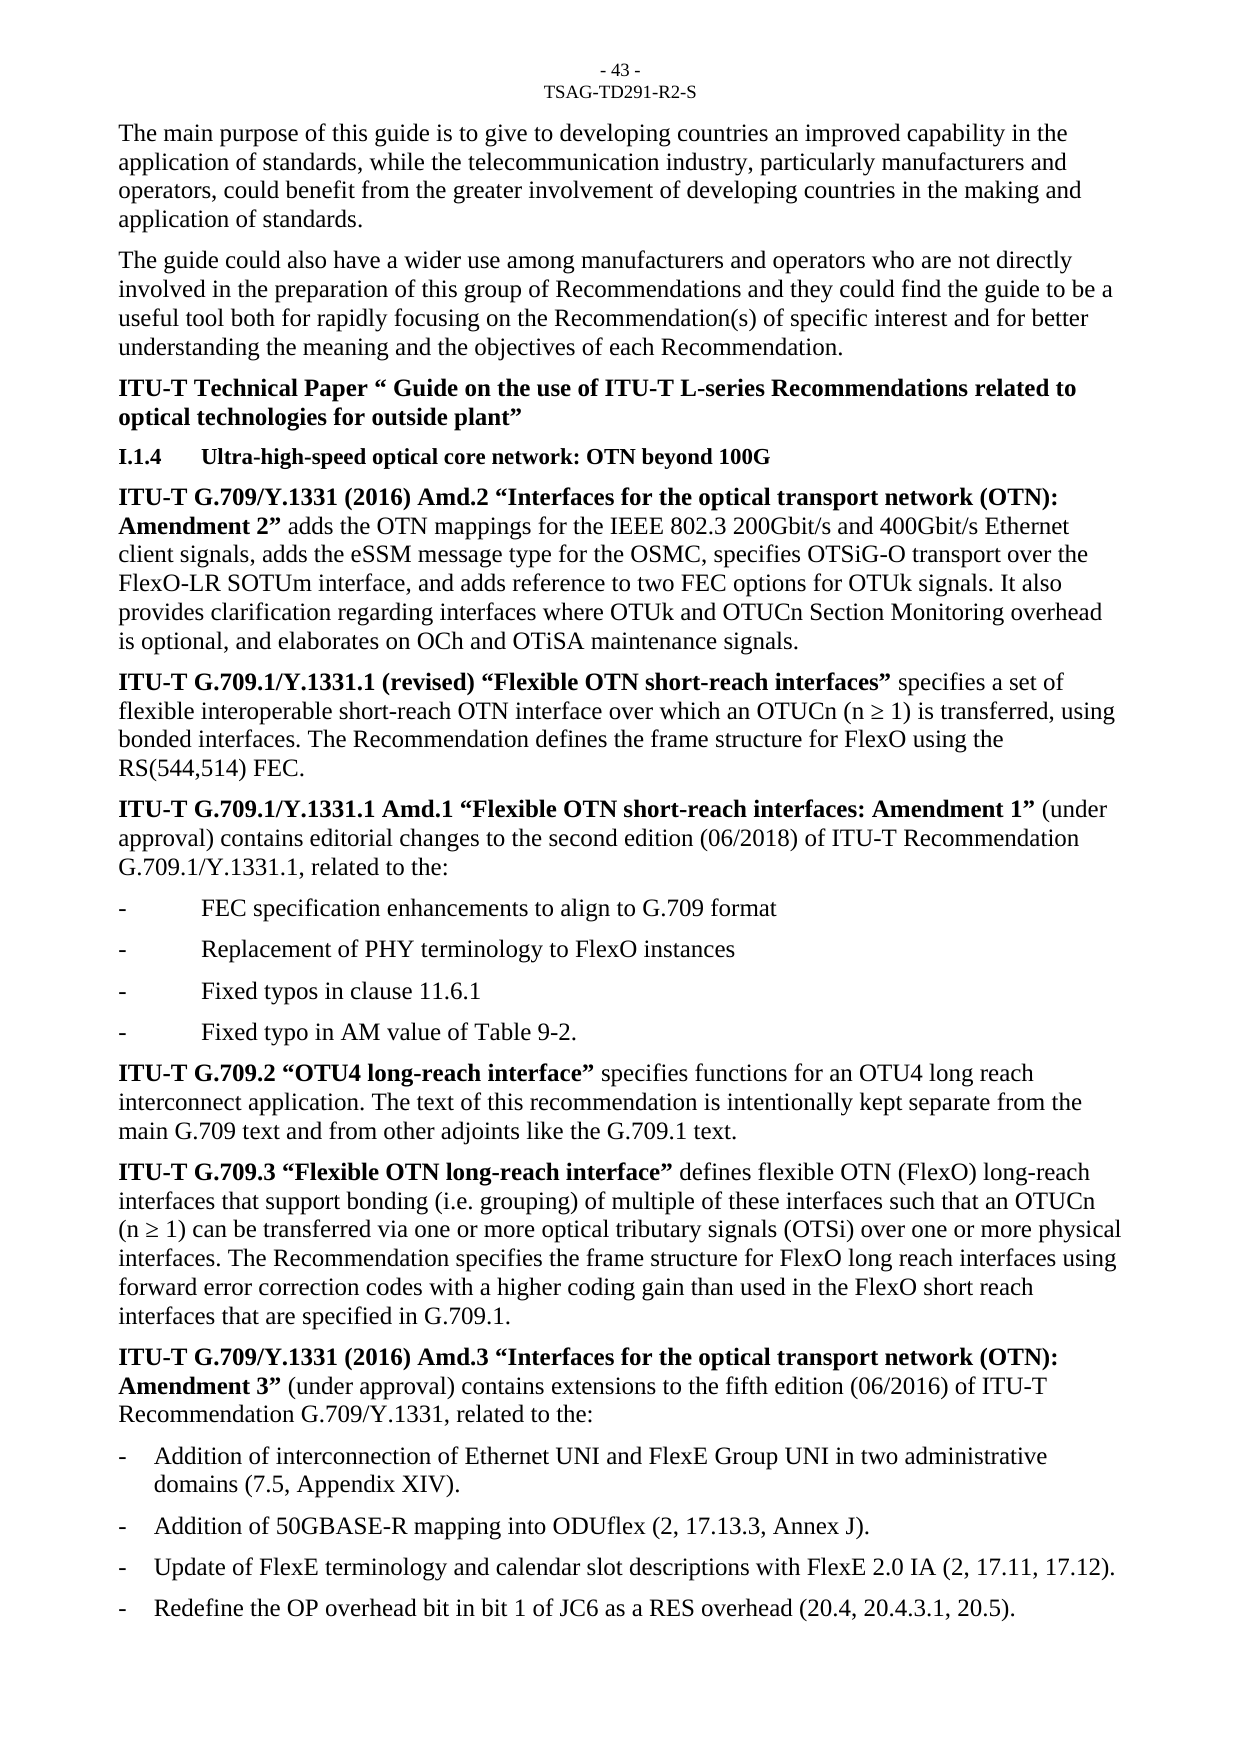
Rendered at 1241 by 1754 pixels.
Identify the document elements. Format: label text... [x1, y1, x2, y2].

text - FEC specification enhancements to align to G.709 format [118, 893, 1122, 922]
list Addition of 50GBASE-R mapping into ODUflex (2, 17.13.3, Annex J). [118, 1511, 1122, 1539]
text ITU-T G.709.1/Y.1331.1 (revised) “Flexible OTN short-reach interfaces” specifies a set of flexible interoperable short-reach OTN interface over which an OTUCn (n ≥ 1) is transferred, using bonded interfaces. The Recommendation defines the frame structure for FlexO using the RS(544,514) FEC. [118, 667, 1122, 782]
text The guide could also have a wider use among manufacturers and operators who are not directly involved in the preparation of this group of Recommendations and they could find the guide to be a useful tool both for rapidly focusing on the Recommendation(s) of specific interest and for better understanding the meaning and the objectives of each Recommendation. [118, 246, 1122, 361]
text ITU-T G.709.3 “Flexible OTN long-reach interface” defines flexible OTN (FlexO) long-reach interfaces that support bonding (i.e. grouping) of multiple of these interfaces such that an OTUCn (n ≥ 1) can be transferred via one or more optical tributary signals (OTSi) over one or more physical interfaces. The Recommendation specifies the frame structure for FlexO long reach interfaces using forward error correction codes with a higher coding gain than used in the FlexO short reach interfaces that are specified in G.709.1. [118, 1157, 1122, 1329]
text ITU-T Technical Paper “ Guide on the use of ITU-T L-series Recommendations related to optical technologies for outside plant” [118, 373, 1122, 431]
list Redefine the OP overhead bit in bit 1 of JC6 as a RES overhead (20.4, 20.4.3.1, 20.5). [118, 1593, 1122, 1622]
text I.1.4 Ultra-high-speed optical core network: OTN beyond 100G [118, 443, 1122, 469]
list Addition of interconnection of Ethernet UNI and FlexE Group UNI in two administrative domains (7.5, Appendix XIV). [118, 1441, 1122, 1498]
text - Fixed typos in clause 11.6.1 [118, 976, 1122, 1004]
text - Fixed typo in AM value of Table 9-2. [118, 1017, 1122, 1046]
text ITU-T G.709.2 “OTU4 long-reach interface” specifies functions for an OTU4 long reach interconnect application. The text of this recommendation is intentionally kept separate from the main G.709 text and from other adjoints like the G.709.1 text. [118, 1058, 1122, 1144]
text The main purpose of this guide is to give to developing countries an improved capability in the application of standards, while the telecommunication industry, particularly manufacturers and operators, could benefit from the greater involvement of developing countries in the making and application of standards. [118, 118, 1122, 233]
text ITU-T G.709.1/Y.1331.1 Amd.1 “Flexible OTN short-reach interfaces: Amendment 1” (under approval) contains editorial changes to the second edition (06/2018) of ITU-T Recommendation G.709.1/Y.1331.1, related to the: [118, 794, 1122, 881]
text ITU-T G.709/Y.1331 (2016) Amd.3 “Interfaces for the optical transport network (OTN): Amendment 3” (under approval) contains extensions to the fifth edition (06/2016) of ITU-T Recommendation G.709/Y.1331, related to the: [118, 1342, 1122, 1428]
text ITU-T G.709/Y.1331 (2016) Amd.2 “Interfaces for the optical transport network (OTN): Amendment 2” adds the OTN mappings for the IEEE 802.3 200Gbit/s and 400Gbit/s Ethernet client signals, adds the eSSM message type for the OSMC, specifies OTSiG-O transport over the FlexO-LR SOTUm interface, and adds reference to two FEC options for OTUk signals. It also provides clarification regarding interfaces where OTUk and OTUCn Section Monitoring overhead is optional, and elaborates on OCh and OTiSA maintenance signals. [118, 482, 1122, 654]
text - Replacement of PHY terminology to FlexO instances [118, 934, 1122, 963]
list Update of FlexE terminology and calendar slot descriptions with FlexE 2.0 IA (2, 17.11, 17.12). [118, 1552, 1122, 1581]
